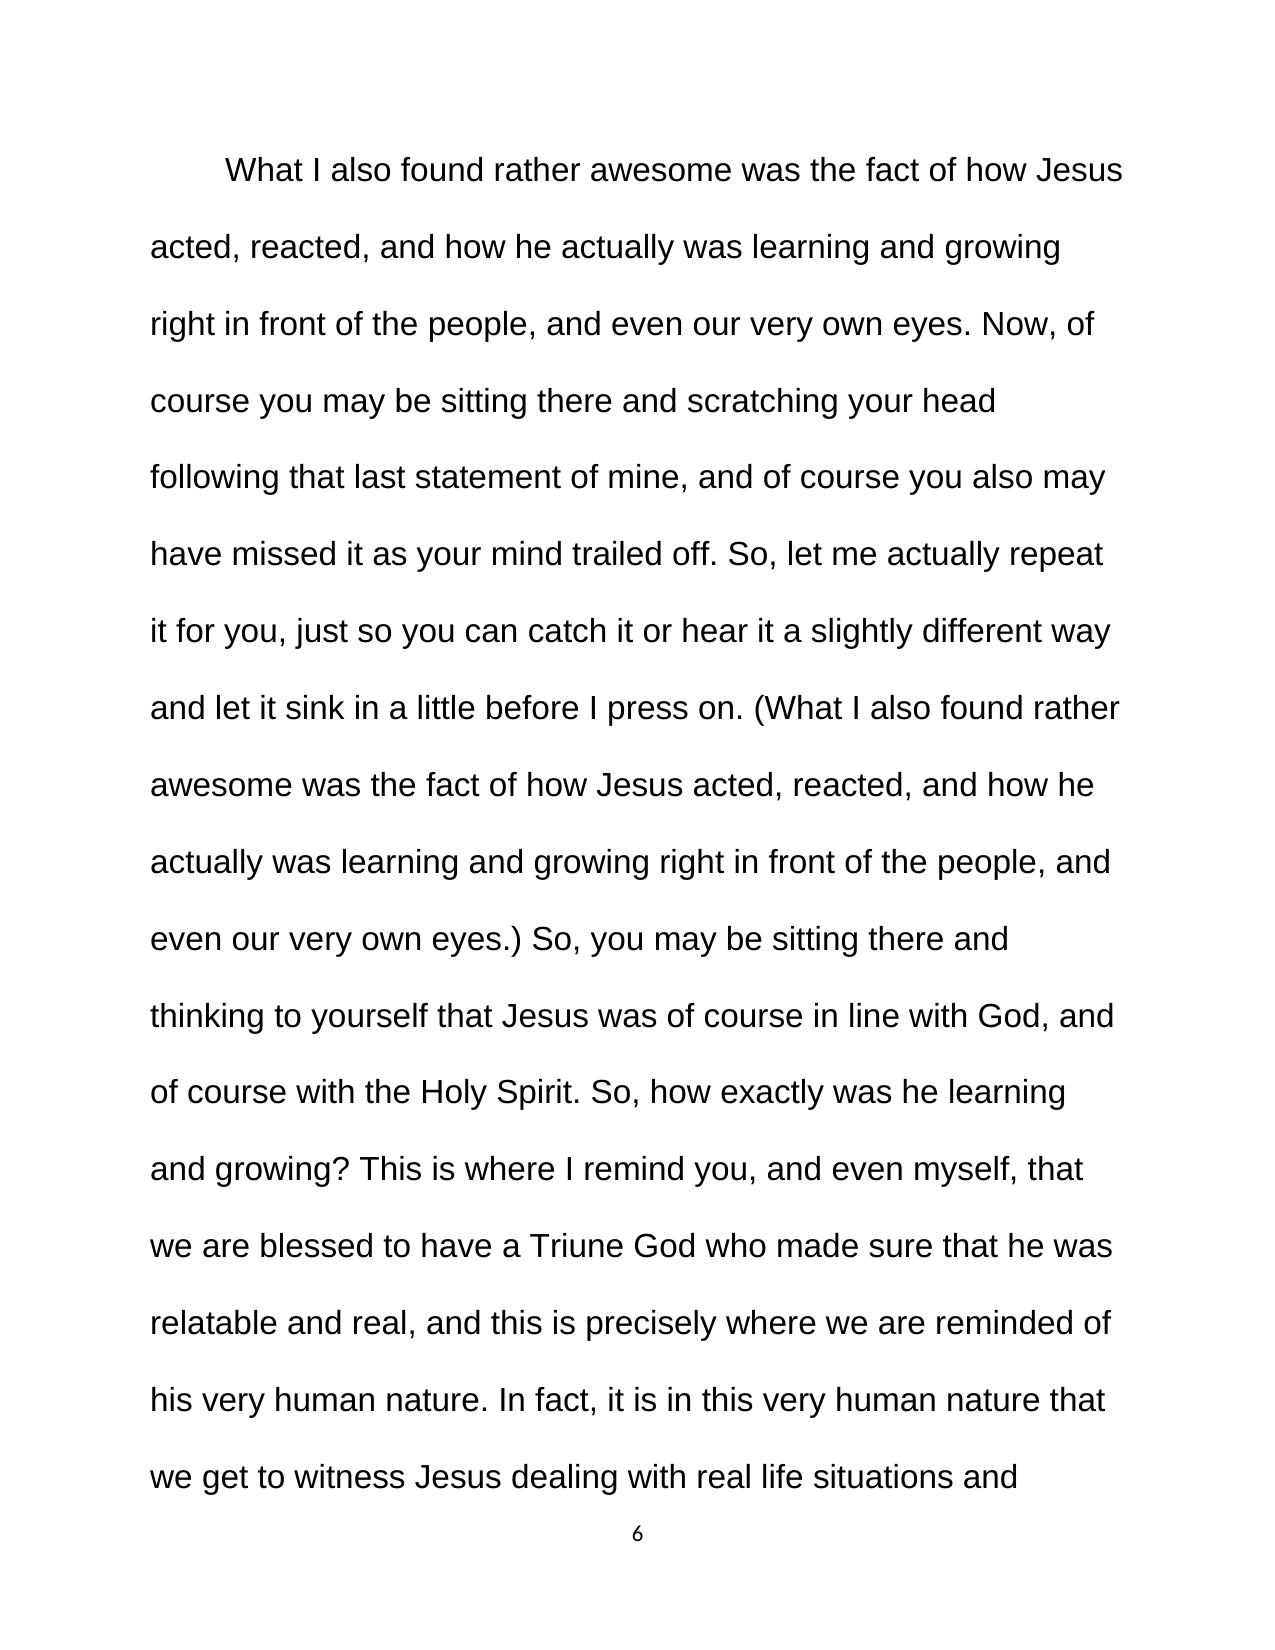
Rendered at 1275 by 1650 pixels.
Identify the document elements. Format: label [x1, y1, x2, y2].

text [150, 150, 1125, 1495]
